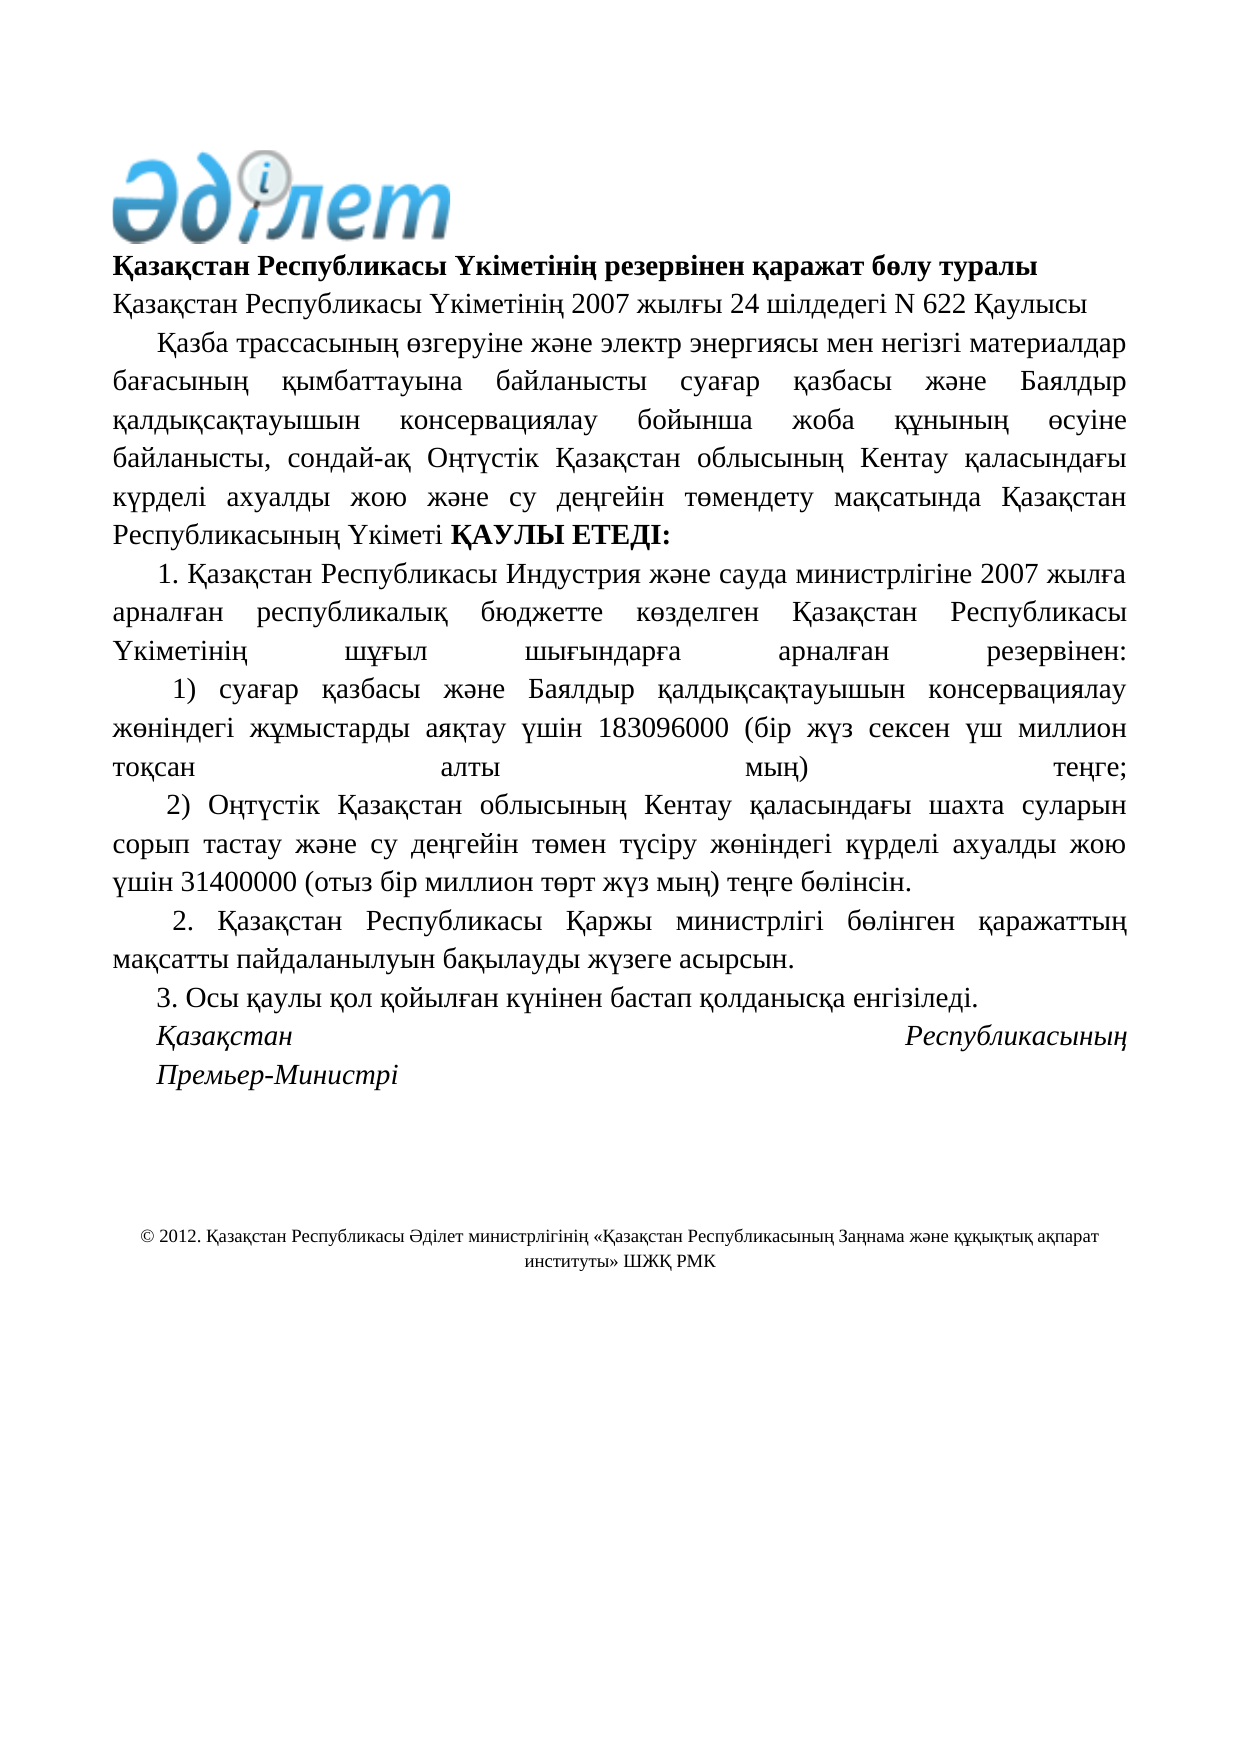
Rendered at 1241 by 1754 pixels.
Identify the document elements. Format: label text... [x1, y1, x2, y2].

text 2. Қазақстан Республикасы Қаржы министрлігі бөлінген қаражаттың мақсатты пайдаланылуын бақылауды жүзеге асырсын. [112, 903, 1128, 975]
text 1. Қазақстан Республикасы Индустрия және сауда министрлігіне 2007 жылға арналған республикалық бюджетте көзделген Қазақстан Республикасы Үкіметінің шұғыл шығындарға арналған резервінен: 1) суағар қазбасы және Баялдыр қалдықсақтауышын консервациялау жөніндегі жұмыстарды аяқтау үшін 183096000 (бір жүз сексен үш миллион тоқсан алты мың) теңге; 2) Оңтүстік Қазақстан облысының Кентау қаласындағы шахта суларын сорып тастау және су деңгейін төмен түсіру жөніндегі күрделі ахуалды жою үшін 31400000 (отыз бір миллион төрт жүз мың) теңге бөлінсін. [112, 556, 1128, 898]
text Қазақстан Республикасының Премьер-Министрі [112, 1018, 1128, 1091]
text © 2012. Қазақстан Республикасы Әділет министрлігінің «Қазақстан Республикасының Заңнама және құқықтық ақпарат институты» ШЖҚ РМК [112, 1225, 1128, 1271]
text Қазақстан Республикасы Үкіметінің резервінен қаражат бөлу туралы [112, 248, 1128, 281]
text Қазба трассасының өзгеруіне және электр энергиясы мен негізгі материалдар бағасының қымбаттауына байланысты суағар қазбасы және Баялдыр қалдықсақтауышын консервациялау бойынша жоба құнының өсуіне байланысты, сондай-ақ Оңтүстік Қазақстан облысының Кентау қаласындағы күрделі ахуалды жою және су деңгейін төмендету мақсатында Қазақстан Республикасының Үкіметі ҚАУЛЫ ЕТЕДІ: [112, 325, 1128, 551]
picture [112, 150, 451, 244]
text 3. Осы қаулы қол қойылған күнінен бастап қолданысқа енгізіледі. [112, 980, 1128, 1013]
text Қазақстан Республикасы Үкіметінің 2007 жылғы 24 шілдедегі N 622 Қаулысы [112, 286, 1128, 320]
